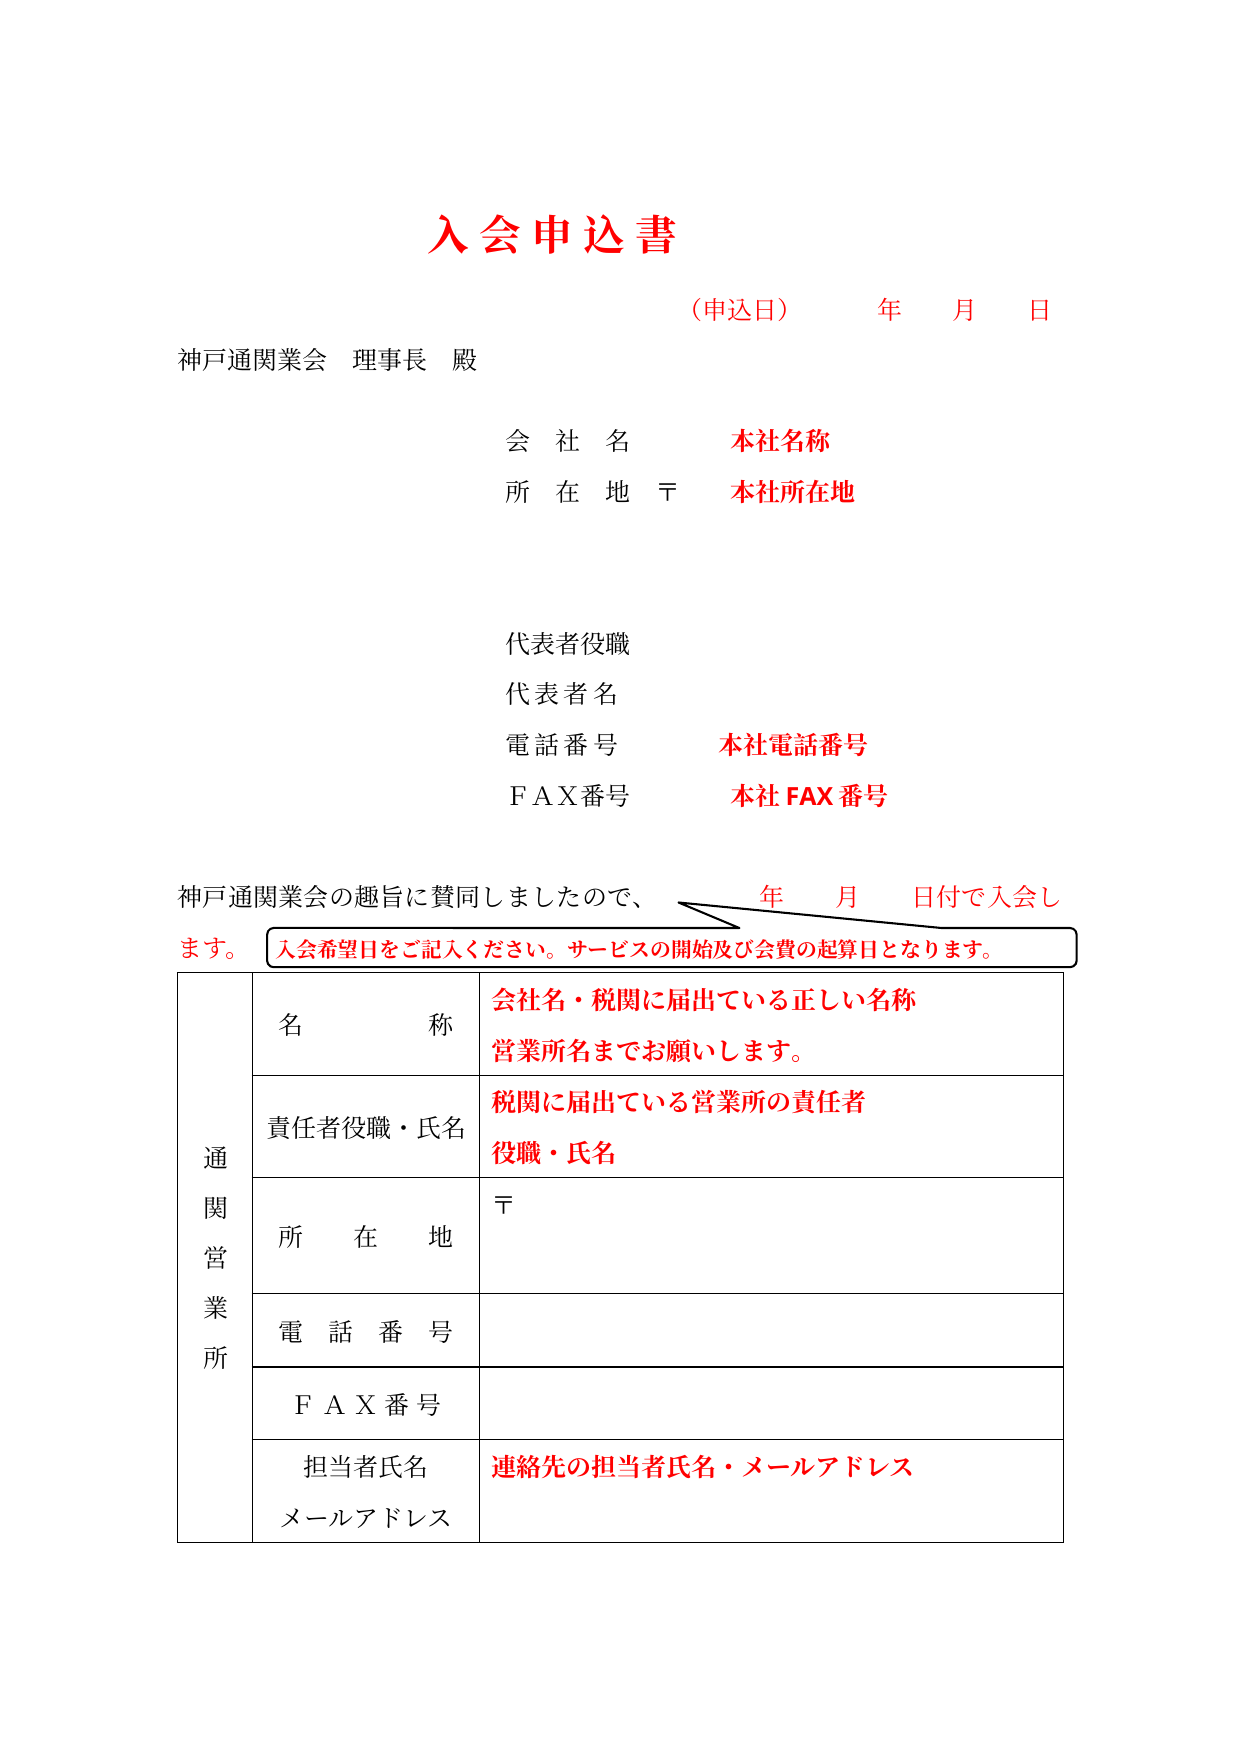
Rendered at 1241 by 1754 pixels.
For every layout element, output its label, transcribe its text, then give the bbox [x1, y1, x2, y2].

text 代表者役職 [505, 617, 1063, 668]
table_cell 所 在 地 [253, 1178, 479, 1293]
table_header 名 称 [253, 973, 479, 1075]
table_cell 担当者氏名 メールアドレス [253, 1440, 479, 1542]
table_cell Ｆ Ａ Ｘ 番 号 [253, 1368, 479, 1439]
table_header 通 関 営 業 所 [178, 973, 252, 1542]
table_header 会社名・税関に届出ている正しい名称 営業所名までお願いします。 [480, 973, 1063, 1075]
table_cell [480, 1294, 1063, 1366]
table_cell 税関に届出ている営業所の責任者 役職・氏名 [480, 1076, 1063, 1177]
text 入 会 申 込 書 [177, 181, 938, 283]
text ＦＡＸ番号 本社FAX番号 [505, 769, 1063, 820]
text （申込日） 年 月 日 [177, 283, 1063, 334]
table_cell [480, 1368, 1063, 1439]
table_cell 連絡先の担当者氏名・メールアドレス [480, 1440, 1063, 1542]
text 所 在 地 〒 本社所在地 [505, 465, 1063, 516]
text 神戸通関業会の趣旨に賛同しましたので、 年 月 日付で入会します。 入会希望日をご記入ください。サービスの開始及び会費の起算日となります。 [177, 871, 1063, 972]
text 会 社 名 本社名称 [505, 414, 1063, 465]
table_cell 責任者役職・氏名 [253, 1076, 479, 1177]
text 神戸通関業会 理事長 殿 [177, 334, 1063, 384]
text 電話番号 本社電話番号 [505, 718, 1063, 769]
table_cell 電 話 番 号 [253, 1294, 479, 1366]
text 代表者名 [505, 668, 1063, 718]
table_cell 〒 [480, 1178, 1063, 1293]
